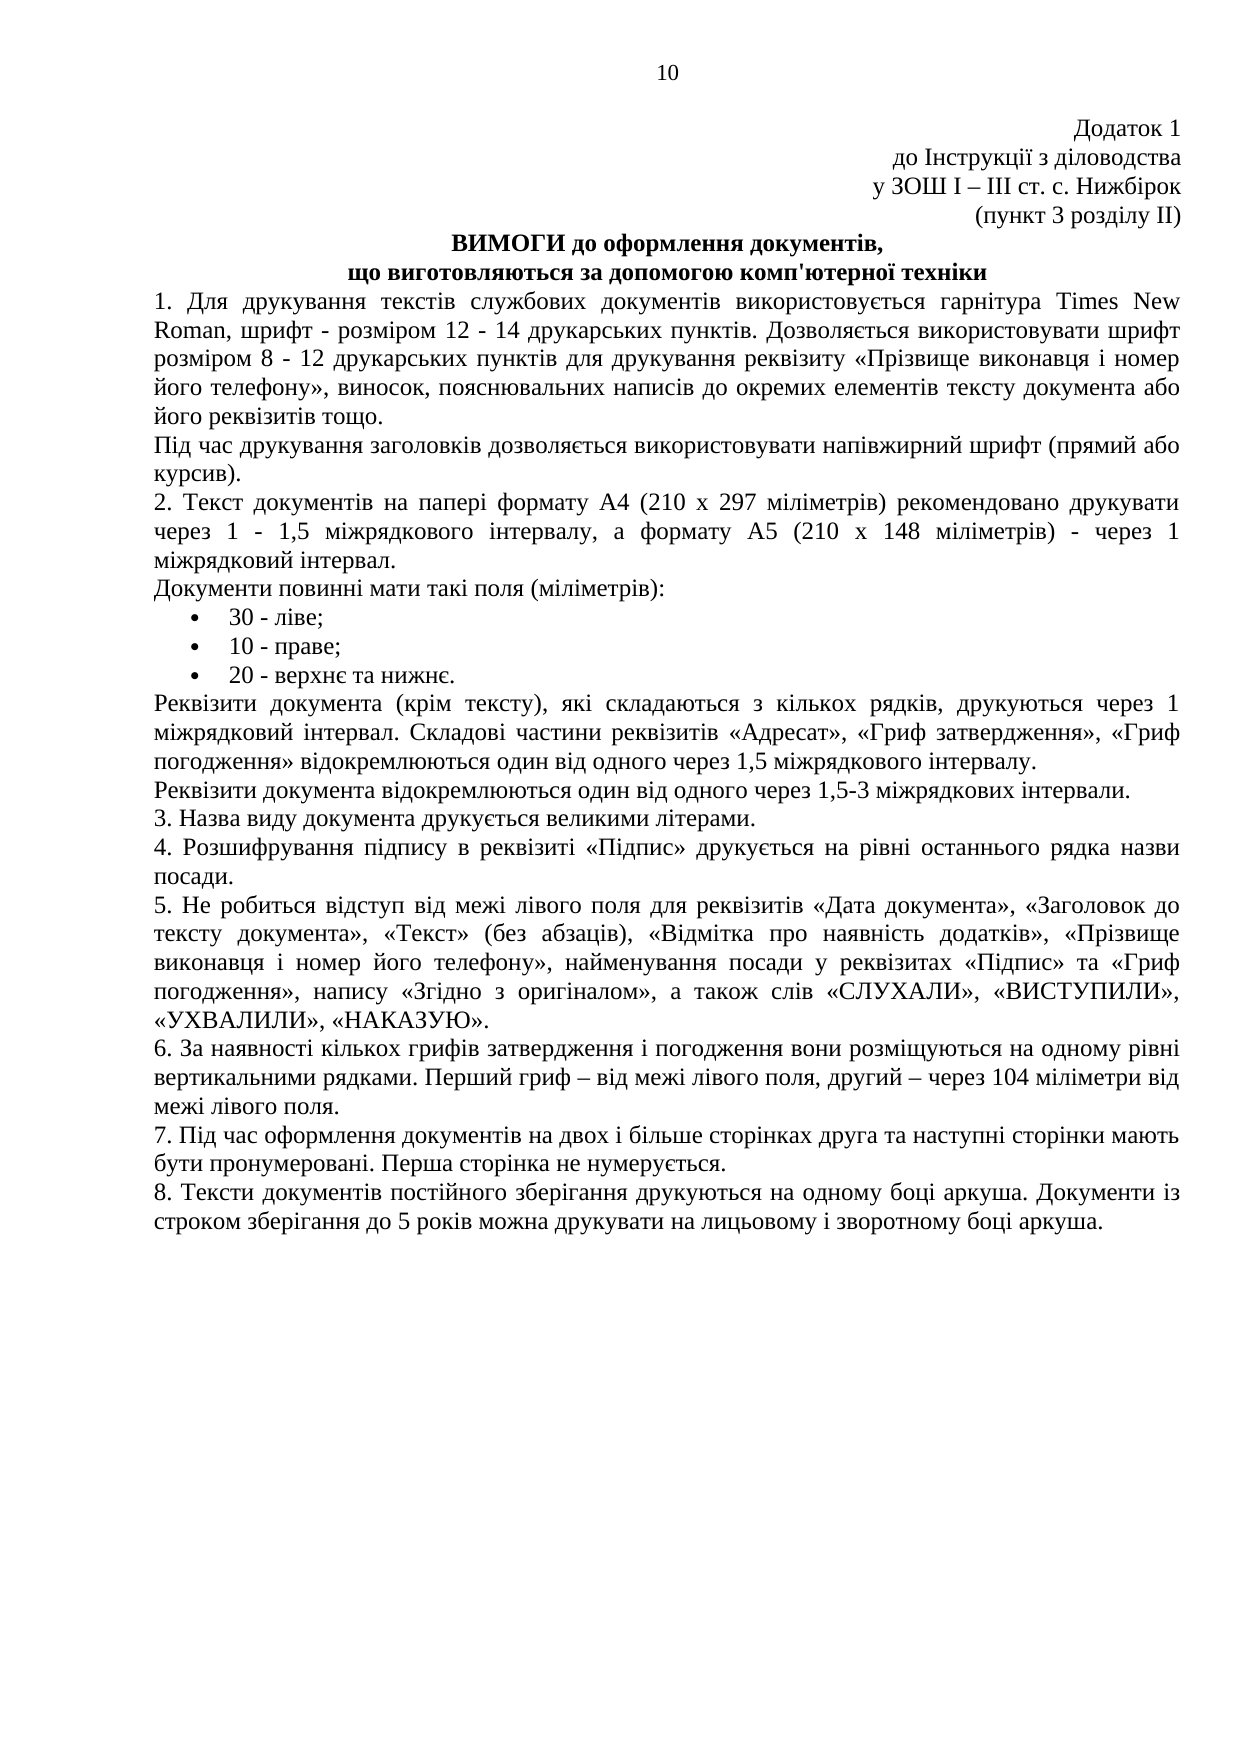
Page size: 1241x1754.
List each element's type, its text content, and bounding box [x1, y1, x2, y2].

text Під час друкування заголовків дозволяється використовувати напівжирний шрифт (прямий або курсив). [153, 430, 1181, 487]
text Додаток 1 до Інструкції з діловодства у ЗОШ І – ІІІ ст. с. Нижбірок (пункт 3 розділу II) [153, 113, 1181, 228]
text Реквізити документа відокремлюються один від одного через 1,5-3 міжрядкових інтервали. [153, 775, 1181, 803]
text 2. Текст документів на папері формату А4 (210 x 297 міліметрів) рекомендовано друкувати через 1 - 1,5 міжрядкового інтервалу, а формату А5 (210 x 148 міліметрів) - через 1 міжрядковий інтервал. [153, 487, 1181, 573]
text 5. Не робиться відступ від межі лівого поля для реквізитів «Дата документа», «Заголовок до тексту документа», «Текст» (без абзаців), «Відмітка про наявність додатків», «Прізвище виконавця і номер його телефону», найменування посади у реквізитах «Підпис» та «Гриф погодження», напису «Згідно з оригіналом», а також слів «СЛУХАЛИ», «ВИСТУПИЛИ», «УХВАЛИЛИ», «НАКАЗУЮ». [153, 890, 1181, 1033]
text 3. Назва виду документа друкується великими літерами. [153, 803, 1181, 832]
text 4. Розшифрування підпису в реквізиті «Підпис» друкується на рівні останнього рядка назви посади. [153, 832, 1181, 890]
text Реквізити документа (крім тексту), які складаються з кількох рядків, друкуються через 1 міжрядковий інтервал. Складові частини реквізитів «Адресат», «Гриф затвердження», «Гриф погодження» відокремлюються один від одного через 1,5 міжрядкового інтервалу. [153, 688, 1181, 775]
text що виготовляються за допомогою комп'ютерної техніки [153, 257, 1181, 286]
text 6. За наявності кількох грифів затвердження і погодження вони розміщуються на одному рівні вертикальними рядками. Перший гриф – від межі лівого поля, другий – через 104 міліметри від межі лівого поля. [153, 1033, 1181, 1120]
list 30 - ліве; [191, 602, 1181, 631]
list 20 - верхнє та нижнє. [191, 660, 1181, 688]
text ВИМОГИ до оформлення документів, [153, 228, 1181, 257]
text 7. Під час оформлення документів на двох і більше сторінках друга та наступні сторінки мають бути пронумеровані. Перша сторінка не нумерується. [153, 1120, 1181, 1177]
text 8. Тексти документів постійного зберігання друкуються на одному боці аркуша. Документи із строком зберігання до 5 років можна друкувати на лицьовому і зворотному боці аркуша. [153, 1177, 1181, 1235]
list 10 - праве; [191, 631, 1181, 660]
text Документи повинні мати такі поля (міліметрів): [153, 573, 1181, 602]
text 1. Для друкування текстів службових документів використовується гарнітура Times New Roman, шрифт - розміром 12 - 14 друкарських пунктів. Дозволяється використовувати шрифт розміром 8 - 12 друкарських пунктів для друкування реквізиту «Прізвище виконавця і номер його телефону», виносок, пояснювальних написів до окремих елементів тексту документа або його реквізитів тощо. [153, 286, 1181, 430]
